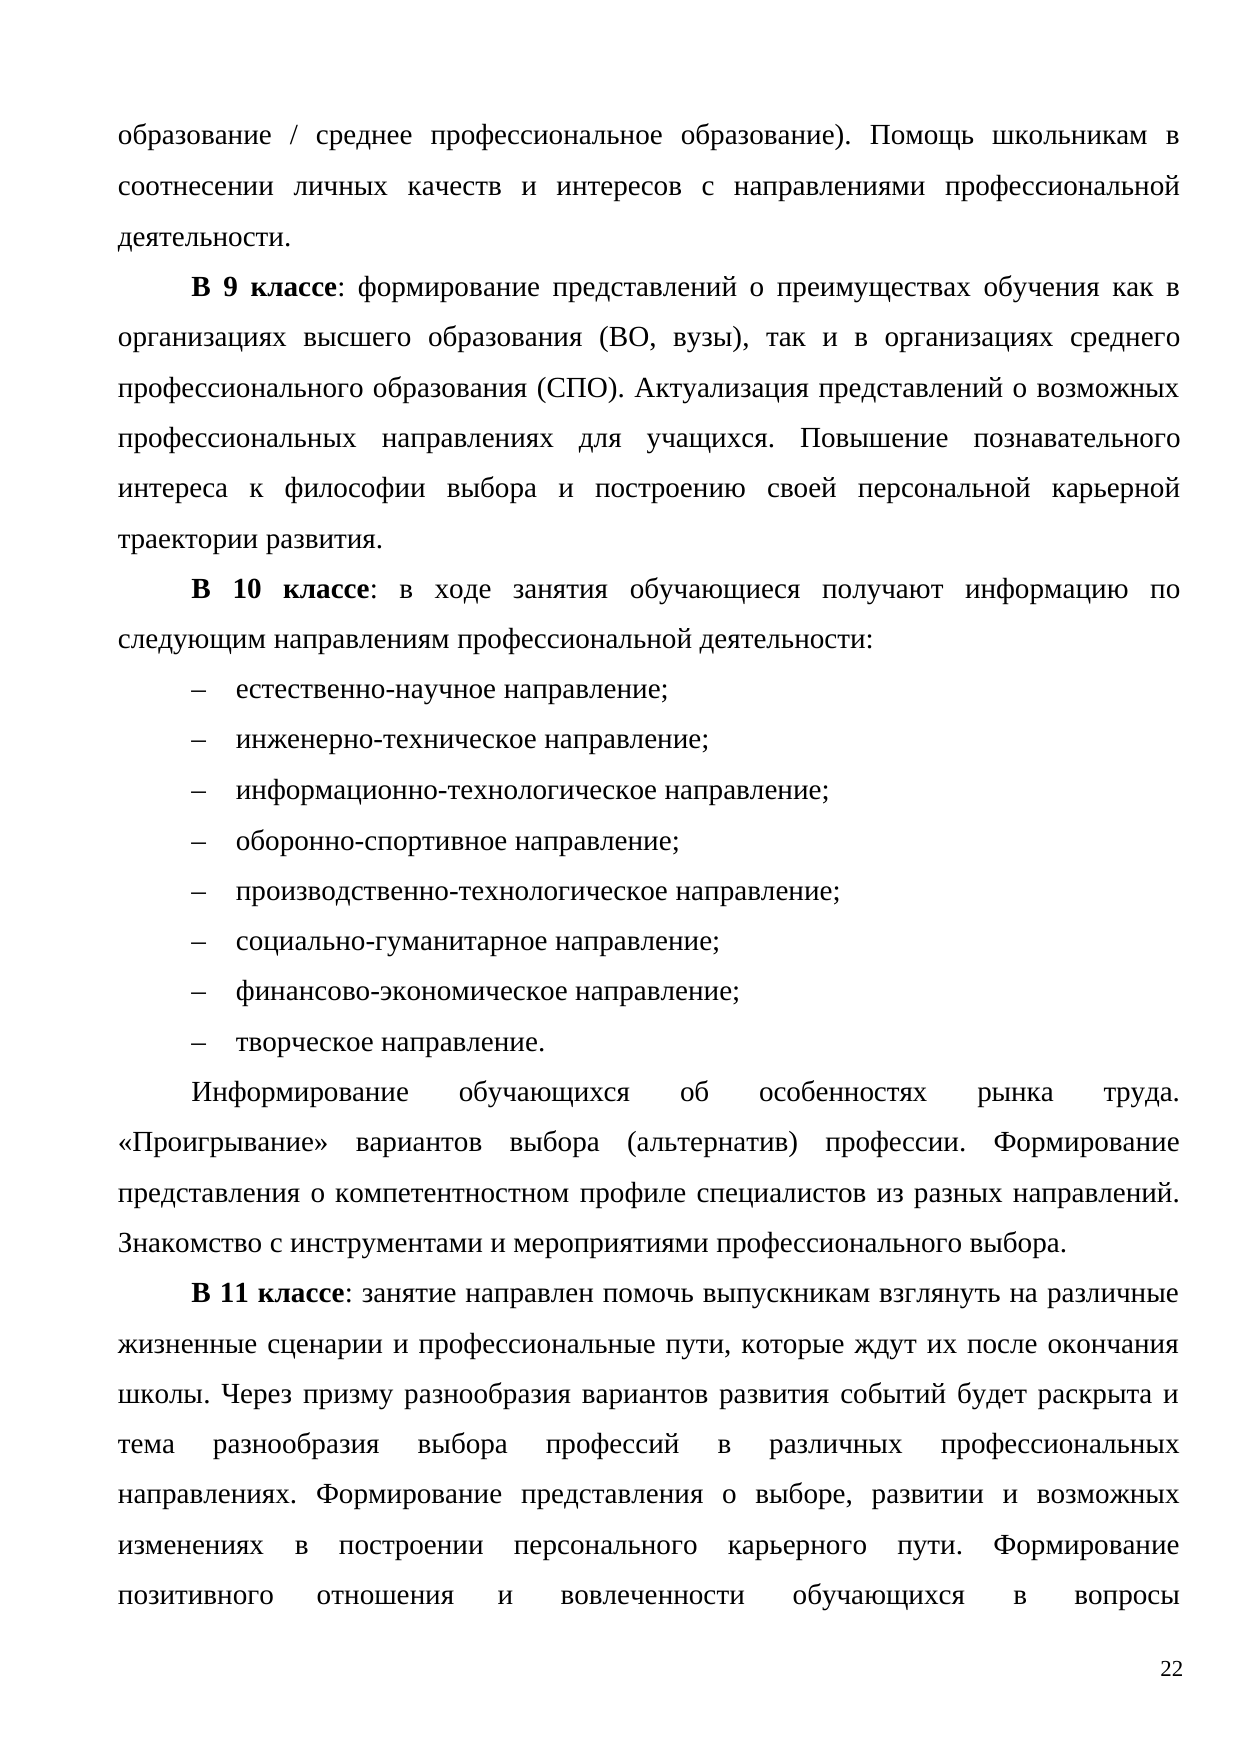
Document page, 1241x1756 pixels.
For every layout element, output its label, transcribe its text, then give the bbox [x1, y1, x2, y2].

list естественно-научное направление; [191, 672, 1194, 705]
list оборонно-спортивное направление; [191, 823, 1194, 856]
list информационно-технологическое направление; [191, 772, 1194, 806]
list производственно-технологическое направление; [191, 873, 1194, 907]
text В 9 классе: формирование представлений о преимуществах обучения как в организациях высшего образования (ВО, вузы), так и в организациях среднего профессионального образования (СПО). Актуализация представлений о возможных профессиональных направлениях для учащихся. Повышение познавательного интереса к философии выбора и построению своей персональной карьерной траектории развития. [118, 269, 1181, 554]
text образование / среднее профессиональное образование). Помощь школьникам в соотнесении личных качеств и интересов с направлениями профессиональной деятельности. [118, 117, 1180, 252]
text Информирование обучающихся об особенностях рынка труда. «Проигрывание» вариантов выбора (альтернатив) профессии. Формирование представления о компетентностном профиле специалистов из разных направлений. Знакомство с инструментами и мероприятиями профессионального выбора. [118, 1074, 1180, 1259]
text В 10 классе: в ходе занятия обучающиеся получают информацию по следующим направлениям профессиональной деятельности: [118, 571, 1180, 655]
list социально-гуманитарное направление; [191, 923, 1194, 957]
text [118, 1275, 1180, 1611]
list творческое направление. [191, 1024, 1194, 1057]
list инженерно-техническое направление; [191, 721, 1194, 755]
list финансово-экономическое направление; [191, 973, 1194, 1007]
